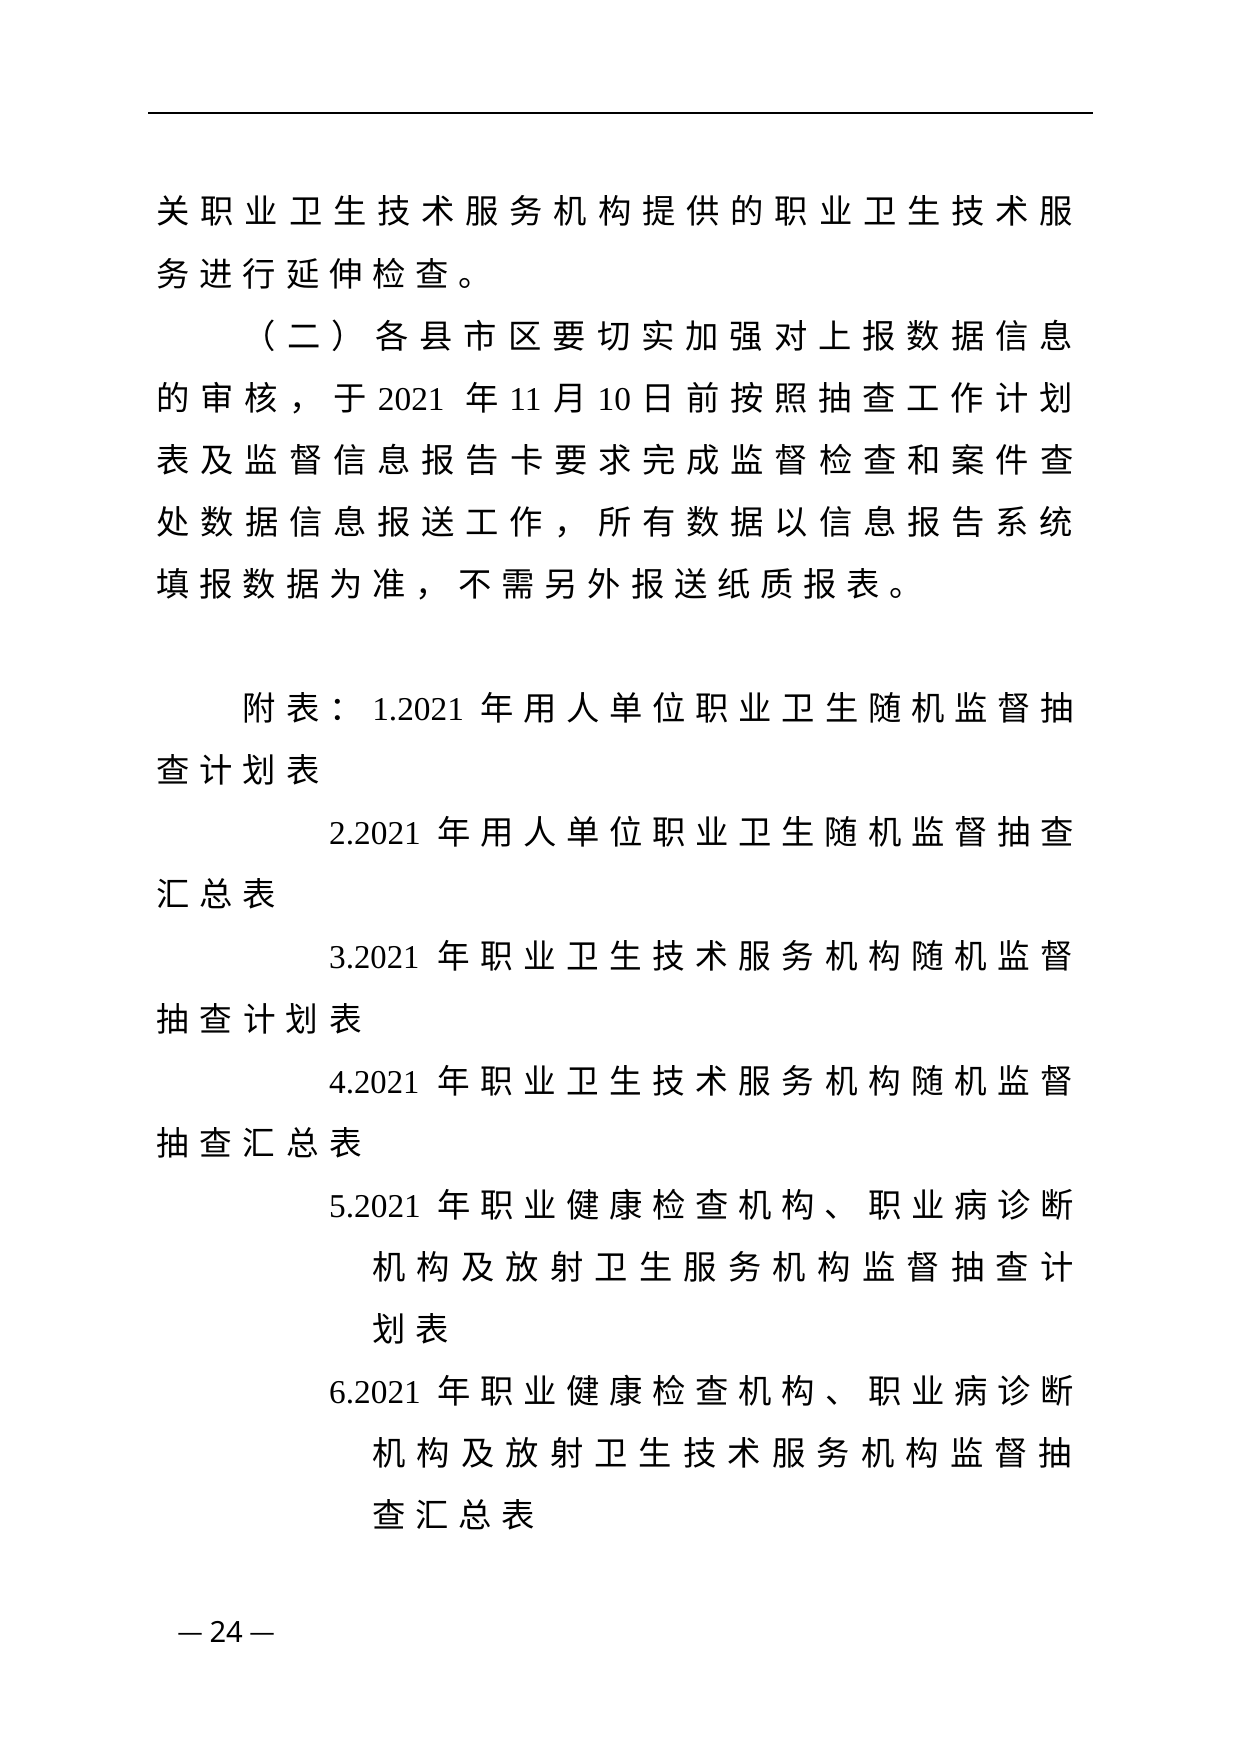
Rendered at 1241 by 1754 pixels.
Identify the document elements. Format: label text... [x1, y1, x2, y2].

text 6.2021年职业健康检查机构、职业病诊断机构及放射卫生技术服务机构监督抽查汇总表 [321, 1358, 1084, 1544]
text 5.2021年职业健康检查机构、职业病诊断机构及放射卫生服务机构监督抽查计划表 [321, 1172, 1084, 1358]
text 4.2021年职业卫生技术服务机构随机监督抽查汇总表 [156, 1048, 1084, 1172]
text 附表：1.2021年用人单位职业卫生随机监督抽查计划表 [156, 675, 1084, 799]
text （二）各县市区要切实加强对上报数据信息的审核，于2021年11月10日前按照抽查工作计划表及监督信息报告卡要求完成监督检查和案件查处数据信息报送工作，所有数据以信息报告系统填报数据为准，不需另外报送纸质报表。 [156, 303, 1084, 613]
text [156, 178, 1084, 303]
text 2.2021年用人单位职业卫生随机监督抽查汇总表 [156, 799, 1084, 923]
text 3.2021年职业卫生技术服务机构随机监督抽查计划表 [156, 923, 1084, 1048]
